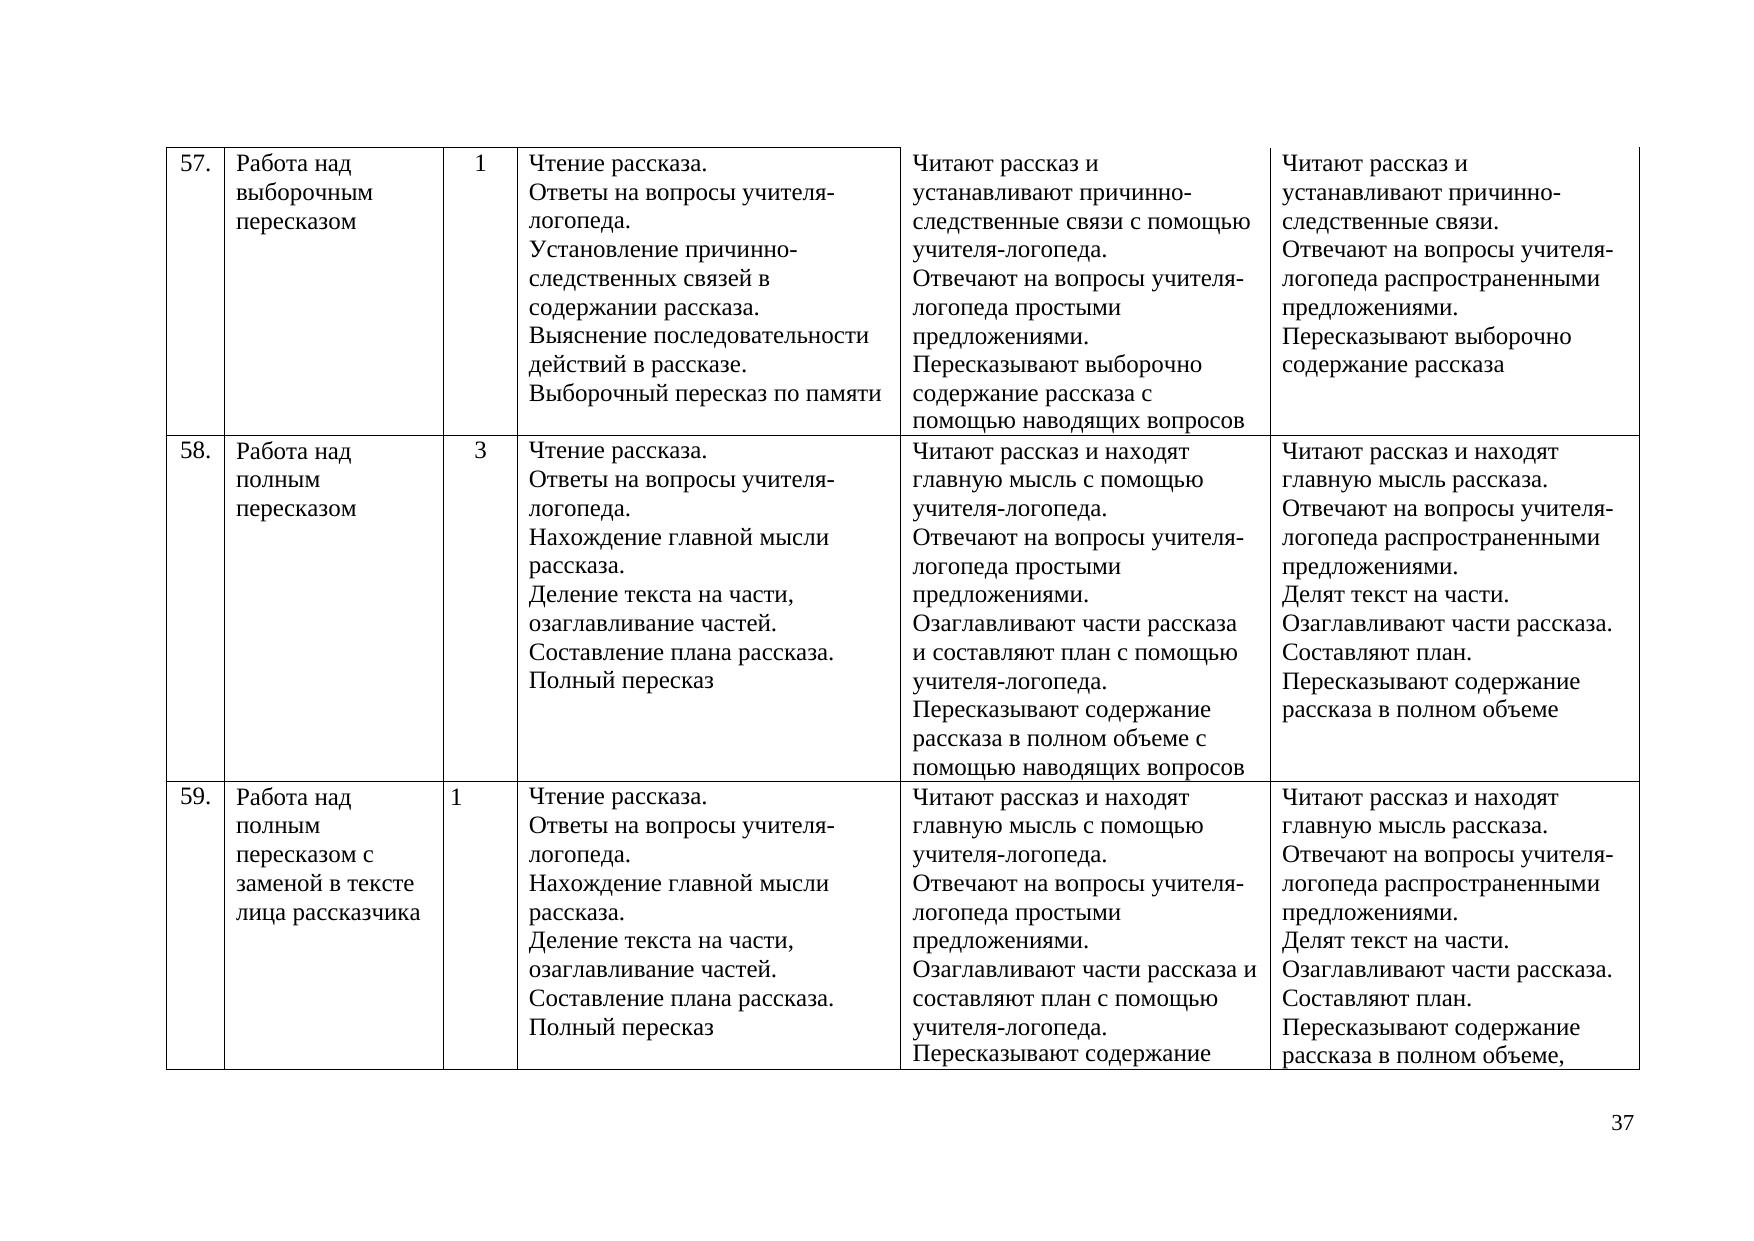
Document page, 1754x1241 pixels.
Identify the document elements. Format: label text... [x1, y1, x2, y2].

table_cell Читают рассказ и находят главную мысль рассказа. Отвечают на вопросы учителя- логопеда распространенными предложениями. Делят текст на части. Озаглавливают части рассказа. Составляют план. Пересказывают содержание рассказа в полном объеме, [1271, 782, 1639, 1069]
table_header Чтение рассказа. Ответы на вопросы учителя- логопеда. Установление причинно- следственных связей в содержании рассказа. Выяснение последовательности действий в рассказе. Выборочный пересказ по памяти [518, 148, 900, 435]
table_cell Чтение рассказа. Ответы на вопросы учителя- логопеда. Нахождение главной мысли рассказа. Деление текста на части, озаглавливание частей. Составление плана рассказа. Полный пересказ [518, 782, 900, 1069]
table_cell Читают рассказ и находят главную мысль с помощью учителя-логопеда. Отвечают на вопросы учителя- логопеда простыми предложениями. Озаглавливают части рассказа и составляют план с помощью учителя-логопеда. Пересказывают содержание [901, 782, 1270, 1069]
table_header Работа над выборочным пересказом [225, 148, 443, 435]
table_cell 59. [167, 782, 224, 1069]
table_cell 3 [444, 436, 517, 781]
table_cell Чтение рассказа. Ответы на вопросы учителя- логопеда. Нахождение главной мысли рассказа. Деление текста на части, озаглавливание частей. Составление плана рассказа. Полный пересказ [518, 436, 900, 781]
table_header 57. [167, 148, 224, 435]
table_cell Работа над полным пересказом с заменой в тексте лица рассказчика [225, 782, 443, 1069]
table_cell Читают рассказ и находят главную мысль рассказа. Отвечают на вопросы учителя- логопеда распространенными предложениями. Делят текст на части. Озаглавливают части рассказа. Составляют план. Пересказывают содержание рассказа в полном объеме [1271, 436, 1639, 781]
table_header 1 [444, 148, 517, 435]
table_header Читают рассказ и устанавливают причинно- следственные связи с помощью учителя-логопеда. Отвечают на вопросы учителя- логопеда простыми предложениями. Пересказывают выборочно содержание рассказа с помощью наводящих вопросов [901, 147, 1270, 435]
table_header Читают рассказ и устанавливают причинно- следственные связи. Отвечают на вопросы учителя- логопеда распространенными предложениями. Пересказывают выборочно содержание рассказа [1270, 147, 1639, 435]
table_cell 58. [167, 436, 224, 781]
table_cell 1 [444, 782, 517, 1069]
table_cell Работа над полным пересказом [225, 436, 443, 781]
table_cell Читают рассказ и находят главную мысль с помощью учителя-логопеда. Отвечают на вопросы учителя- логопеда простыми предложениями. Озаглавливают части рассказа и составляют план с помощью учителя-логопеда. Пересказывают содержание рассказа в полном объеме с помощью наводящих вопросов [901, 436, 1270, 781]
